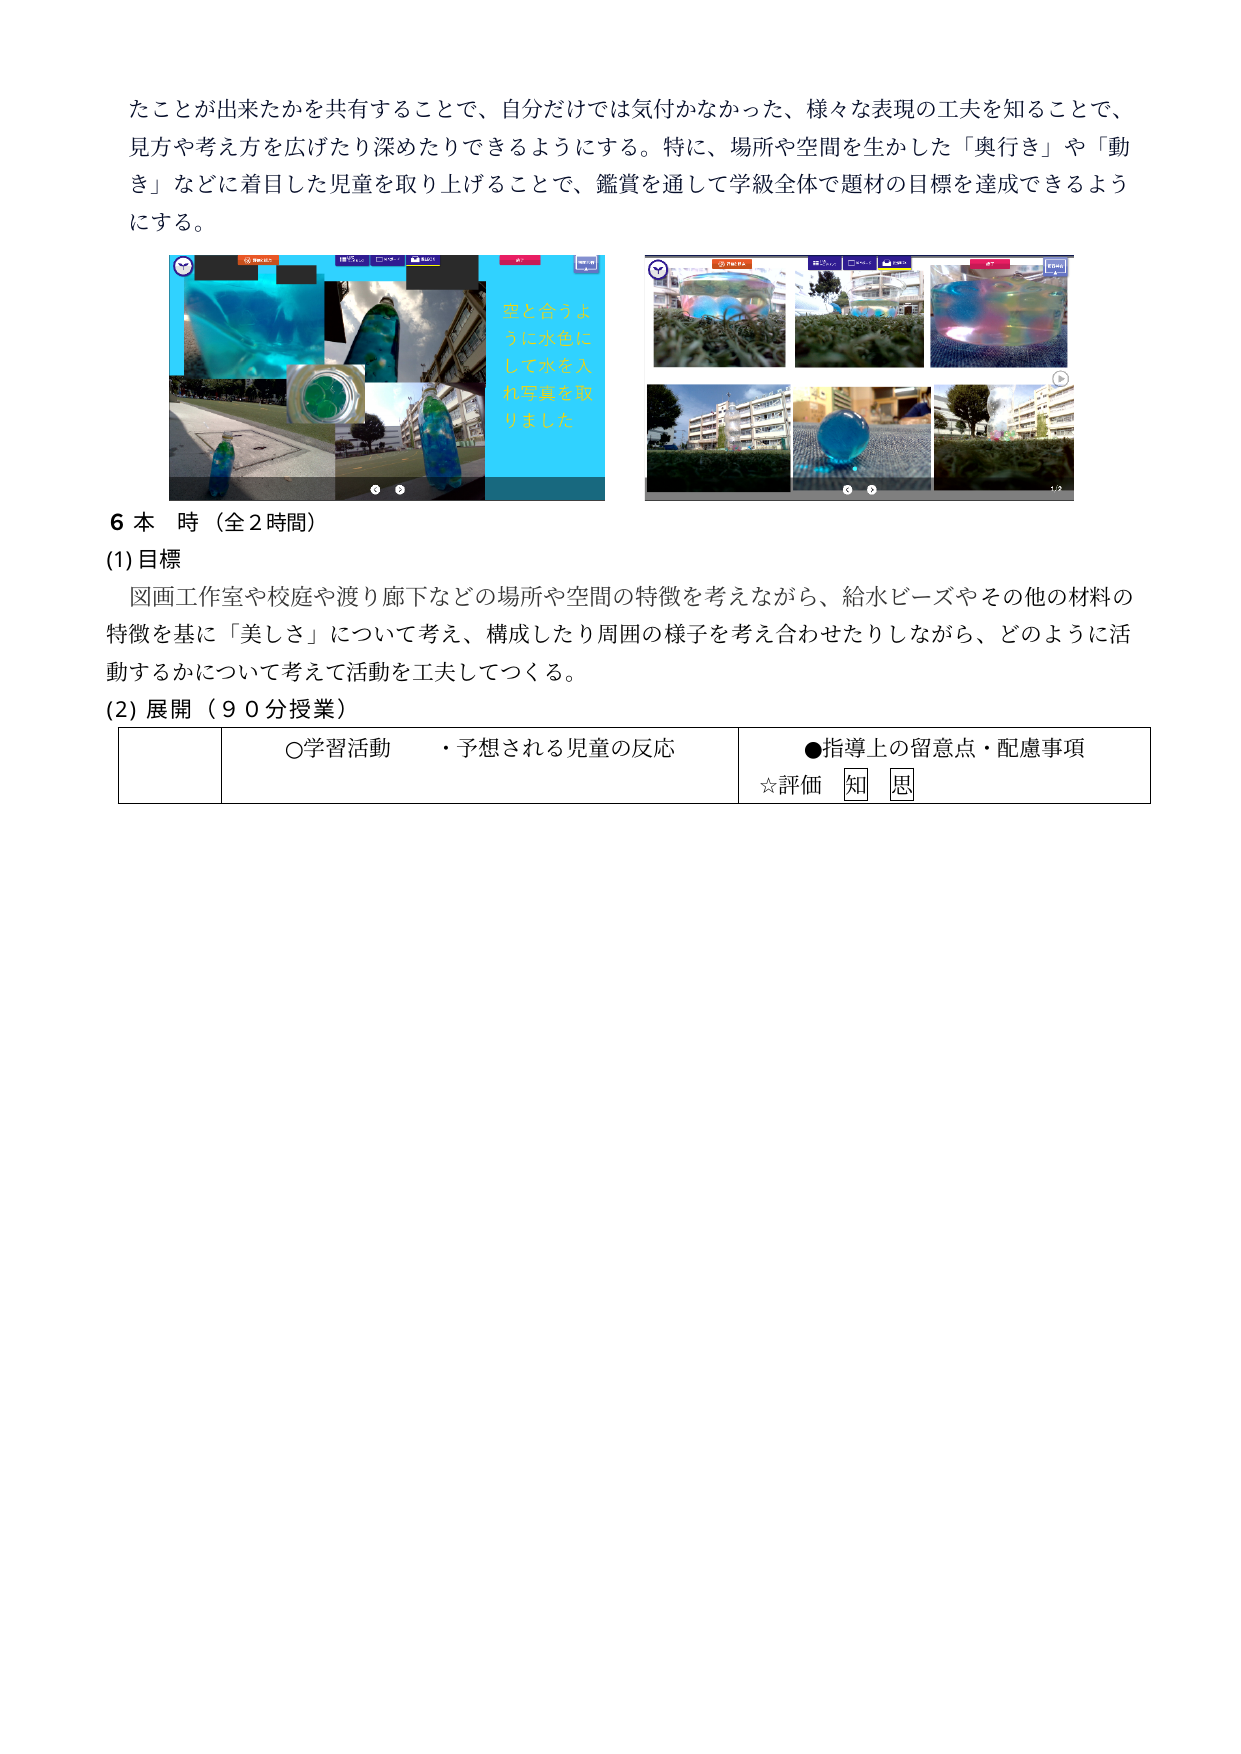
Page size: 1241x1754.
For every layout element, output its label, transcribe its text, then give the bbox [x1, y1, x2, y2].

picture [644, 255, 1074, 501]
text 図画工作室や校庭や渡り廊下などの場所や空間の特徴を考えながら、給水ビーズやその他の材料の特徴を基に「美しさ」について考え、構成したり周囲の様子を考え合わせたりしながら、どのように活動するかについて考えて活動を工夫してつくる。 [106, 577, 1134, 689]
table_header ○学習活動 ・予想される児童の反応 [222, 728, 738, 803]
table_header ●指導上の留意点・配慮事項 ☆評価 知 思 [739, 728, 1150, 803]
picture [169, 255, 605, 501]
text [106, 89, 1134, 239]
text (1) 目標 [106, 539, 1134, 577]
text (2) 展開（９０分授業） [106, 689, 1134, 727]
text ６ 本 時 （全２時間） [106, 502, 1134, 539]
table_header [119, 728, 221, 803]
